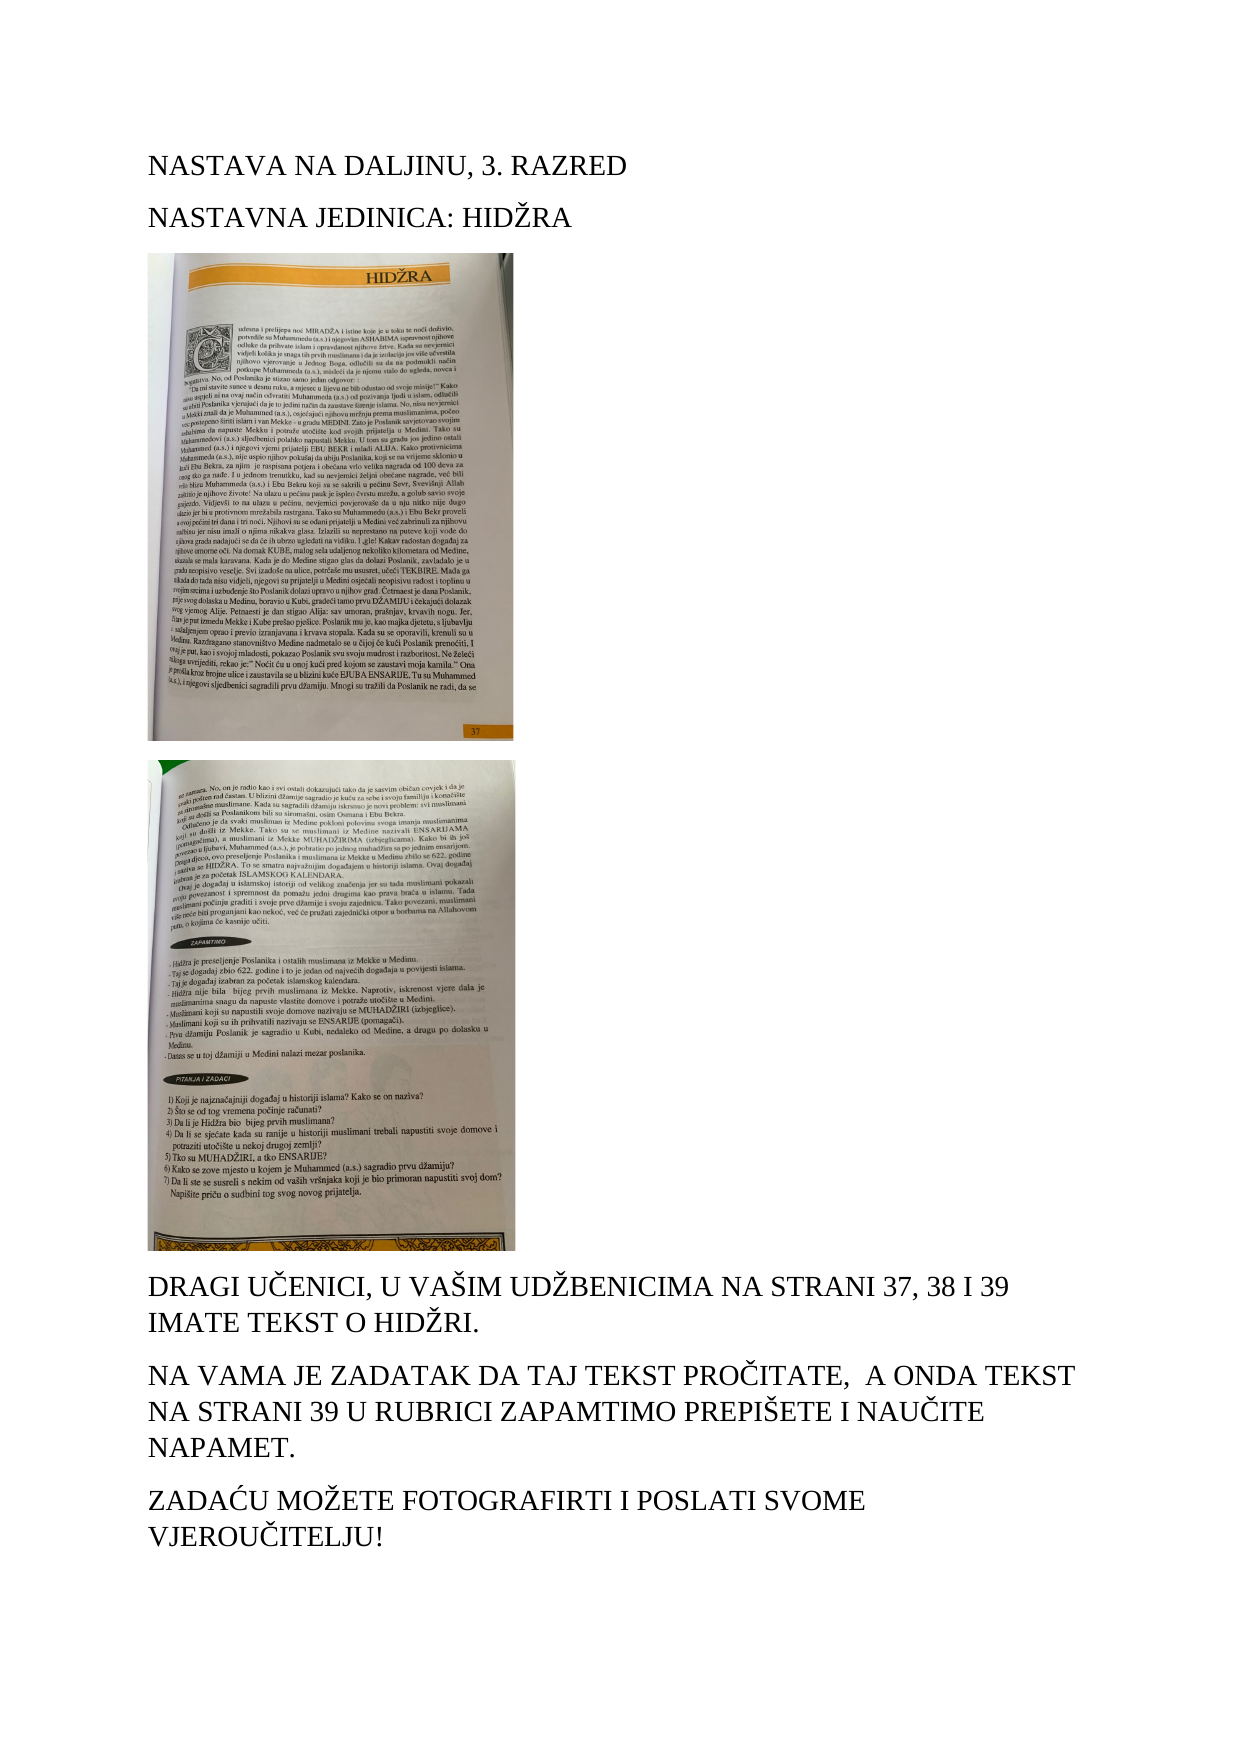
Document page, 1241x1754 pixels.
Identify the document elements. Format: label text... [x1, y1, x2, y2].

text NASTAVA NA DALJINU, 3. RAZRED [148, 148, 1093, 181]
text ZADAĆU MOŽETE FOTOGRAFIRTI I POSLATI SVOME VJEROUČITELJU! [148, 1483, 1093, 1553]
text NASTAVNA JEDINICA: HIDŽRA [148, 200, 1093, 234]
text NA VAMA JE ZADATAK DA TAJ TEKST PROČITATE, A ONDA TEKST NA STRANI 39 U RUBRICI ZAPAMTIMO PREPIŠETE I NAUČITE NAPAMET. [148, 1358, 1093, 1464]
picture [147, 253, 514, 741]
picture [147, 760, 516, 1251]
text DRAGI UČENICI, U VAŠIM UDŽBENICIMA NA STRANI 37, 38 I 39 IMATE TEKST O HIDŽRI. [148, 1269, 1093, 1339]
